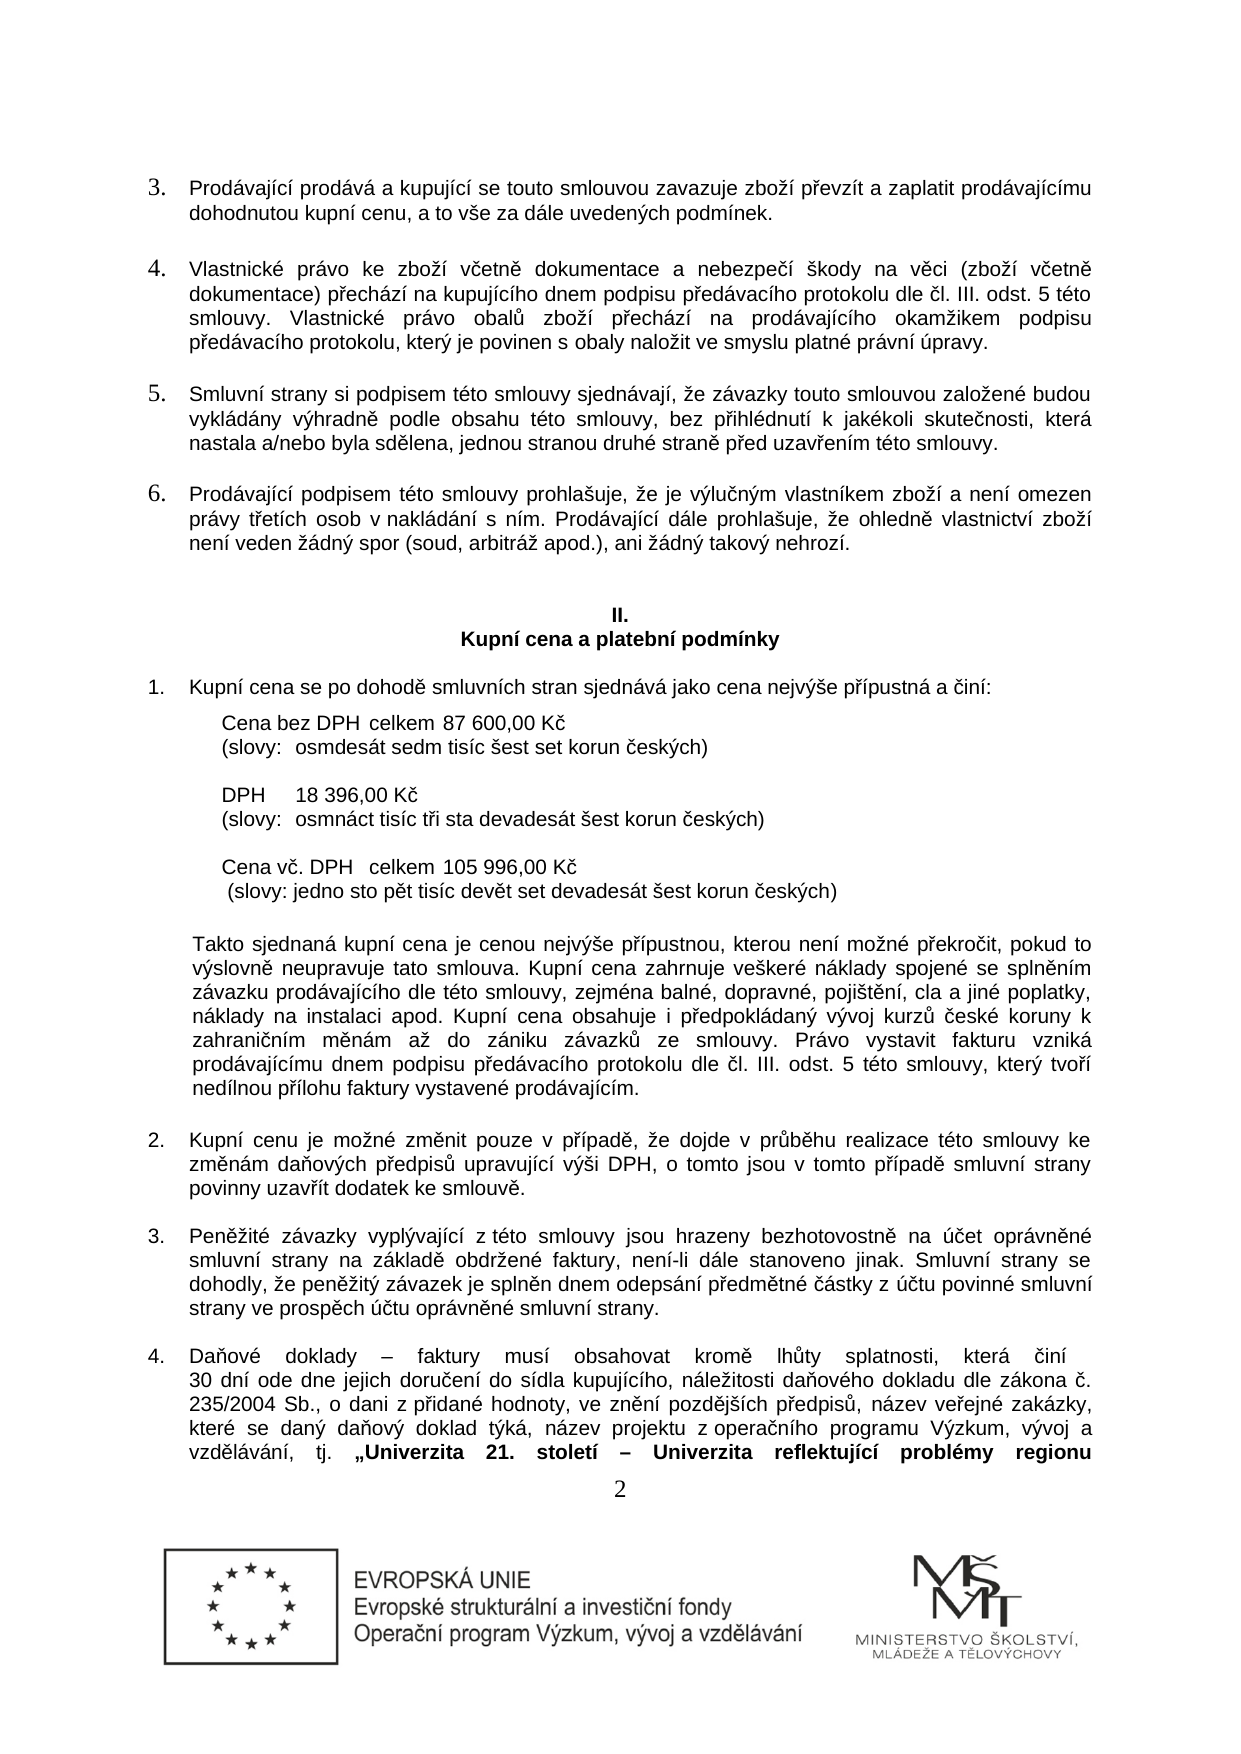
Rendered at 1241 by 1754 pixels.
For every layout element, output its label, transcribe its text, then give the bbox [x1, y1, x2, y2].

text Kupní cena a platební podmínky [148, 627, 1093, 651]
list Peněžité závazky vyplývající z této smlouvy jsou hrazeny bezhotovostně na účet oprávněné smluvní strany na základě obdržené faktury, není-li dále stanoveno jinak. Smluvní strany se dohodly, že peněžitý závazek je splněn dnem odepsání předmětné částky z účtu povinné smluvní strany ve prospěch účtu oprávněné smluvní strany. [148, 1224, 1093, 1320]
text II. [148, 603, 1093, 627]
text Takto sjednaná kupní cena je cenou nejvýše přípustnou, kterou není možné překročit, pokud to výslovně neupravuje tato smlouva. Kupní cena zahrnuje veškeré náklady spojené se splněním závazku prodávajícího dle této smlouvy, zejména balné, dopravné, pojištění, cla a jiné poplatky, náklady na instalaci apod. Kupní cena obsahuje i předpokládaný vývoj kurzů české koruny k zahraničním měnám až do zániku závazků ze smlouvy. Právo vystavit fakturu vzniká prodávajícímu dnem podpisu předávacího protokolu dle čl. III. odst. 5 této smlouvy, který tvoří nedílnou přílohu faktury vystavené prodávajícím. [148, 932, 1093, 1099]
text (slovy: osmnáct tisíc tři sta devadesát šest korun českých) [148, 807, 1093, 831]
text Cena vč. DPH celkem 105 996,00 Kč [221, 855, 1093, 879]
text DPH 18 396,00 Kč [148, 783, 1093, 807]
list Prodávající podpisem této smlouvy prohlašuje, že je výlučným vlastníkem zboží a není omezen právy třetích osob v nakládání s ním. Prodávající dále prohlašuje, že ohledně vlastnictví zboží není veden žádný spor (soud, arbitráž apod.), ani žádný takový nehrozí. [148, 478, 1093, 555]
list Kupní cena se po dohodě smluvních stran sjednává jako cena nejvýše přípustná a činí: [148, 675, 1093, 699]
picture [147, 1503, 1093, 1681]
text Cena bez DPH celkem 87 600,00 Kč [148, 711, 1093, 735]
list Prodávající prodává a kupující se touto smlouvou zavazuje zboží převzít a zaplatit prodávajícímu dohodnutou kupní cenu, a to vše za dále uvedených podmínek. [148, 172, 1093, 224]
text (slovy: osmdesát sedm tisíc šest set korun českých) [148, 735, 1093, 759]
text (slovy: jedno sto pět tisíc devět set devadesát šest korun českých) [221, 879, 1093, 903]
list Smluvní strany si podpisem této smlouvy sjednávají, že závazky touto smlouvou založené budou vykládány výhradně podle obsahu této smlouvy, bez přihlédnutí k jakékoli skutečnosti, která nastala a/nebo byla sdělena, jednou stranou druhé straně před uzavřením této smlouvy. [148, 378, 1093, 454]
list Kupní cenu je možné změnit pouze v případě, že dojde v průběhu realizace této smlouvy ke změnám daňových předpisů upravující výši DPH, o tomto jsou v tomto případě smluvní strany povinny uzavřít dodatek ke smlouvě. [148, 1128, 1093, 1200]
list Vlastnické právo ke zboží včetně dokumentace a nebezpečí škody na věci (zboží včetně dokumentace) přechází na kupujícího dnem podpisu předávacího protokolu dle čl. III. odst. 5 této smlouvy. Vlastnické právo obalů zboží přechází na prodávajícího okamžikem podpisu předávacího protokolu, který je povinen s obaly naložit ve smyslu platné právní úpravy. [148, 253, 1093, 354]
